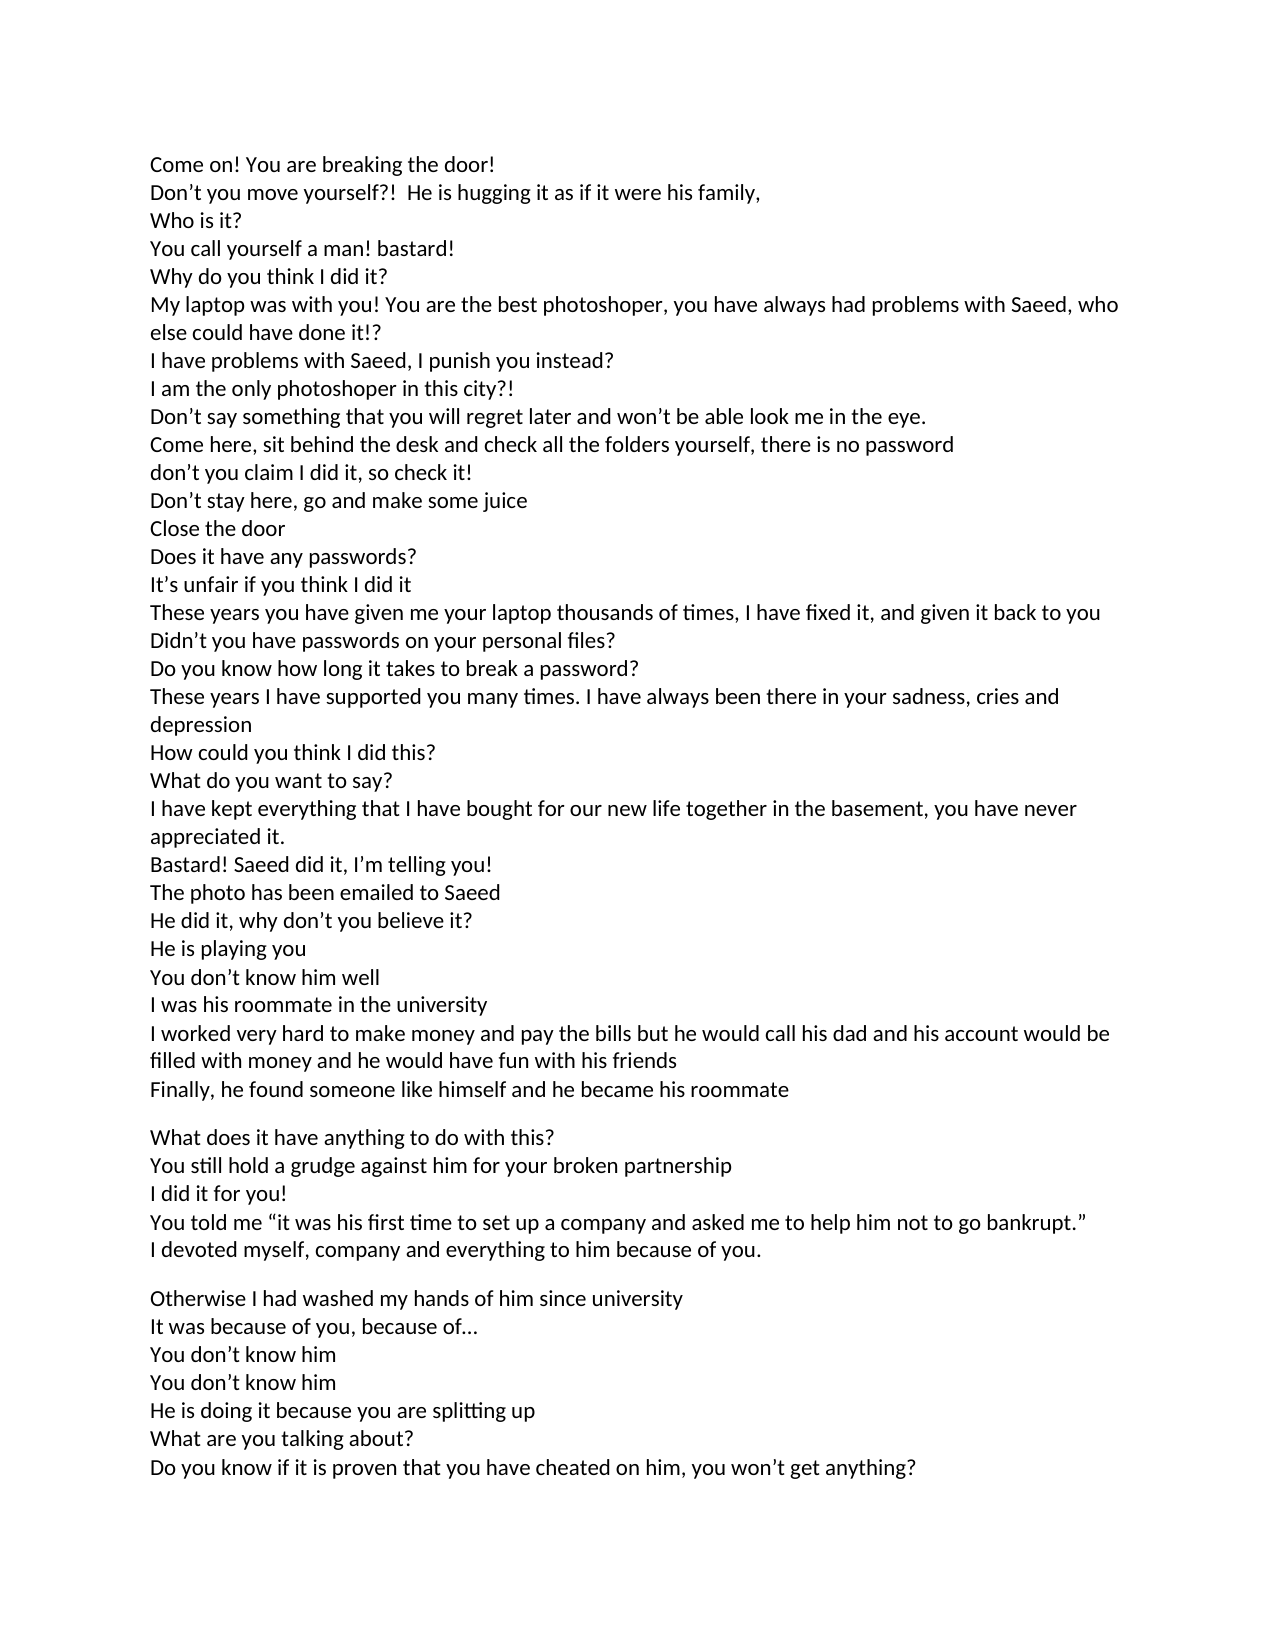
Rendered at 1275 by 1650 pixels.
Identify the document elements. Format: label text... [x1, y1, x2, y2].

text Come on! You are breaking the door! Don’t you move yourself?! He is hugging it as if it were his family, Who is it? You call yourself a man! bastard! Why do you think I did it? My laptop was with you! You are the best photoshoper, you have always had problems with Saeed, who else could have done it!? I have problems with Saeed, I punish you instead? I am the only photoshoper in this city?! Don’t say something that you will regret later and won’t be able look me in the eye. Come here, sit behind the desk and check all the folders yourself, there is no password don’t you claim I did it, so check it! Don’t stay here, go and make some juice Close the door Does it have any passwords? It’s unfair if you think I did it These years you have given me your laptop thousands of times, I have fixed it, and given it back to you Didn’t you have passwords on your personal files? Do you know how long it takes to break a password? These years I have supported you many times. I have always been there in your sadness, cries and depression How could you think I did this? What do you want to say? I have kept everything that I have bought for our new life together in the basement, you have never appreciated it. Bastard! Saeed did it, I’m telling you! The photo has been emailed to Saeed He did it, why don’t you believe it? He is playing you You don’t know him well I was his roommate in the university I worked very hard to make money and pay the bills but he would call his dad and his account would be filled with money and he would have fun with his friends Finally, he found someone like himself and he became his roommate [150, 150, 1125, 1103]
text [150, 1284, 1125, 1481]
text What does it have anything to do with this? You still hold a grudge against him for your broken partnership I did it for you! You told me “it was his first time to set up a company and asked me to help him not to go bankrupt.” I devoted myself, company and everything to him because of you. [150, 1123, 1125, 1264]
